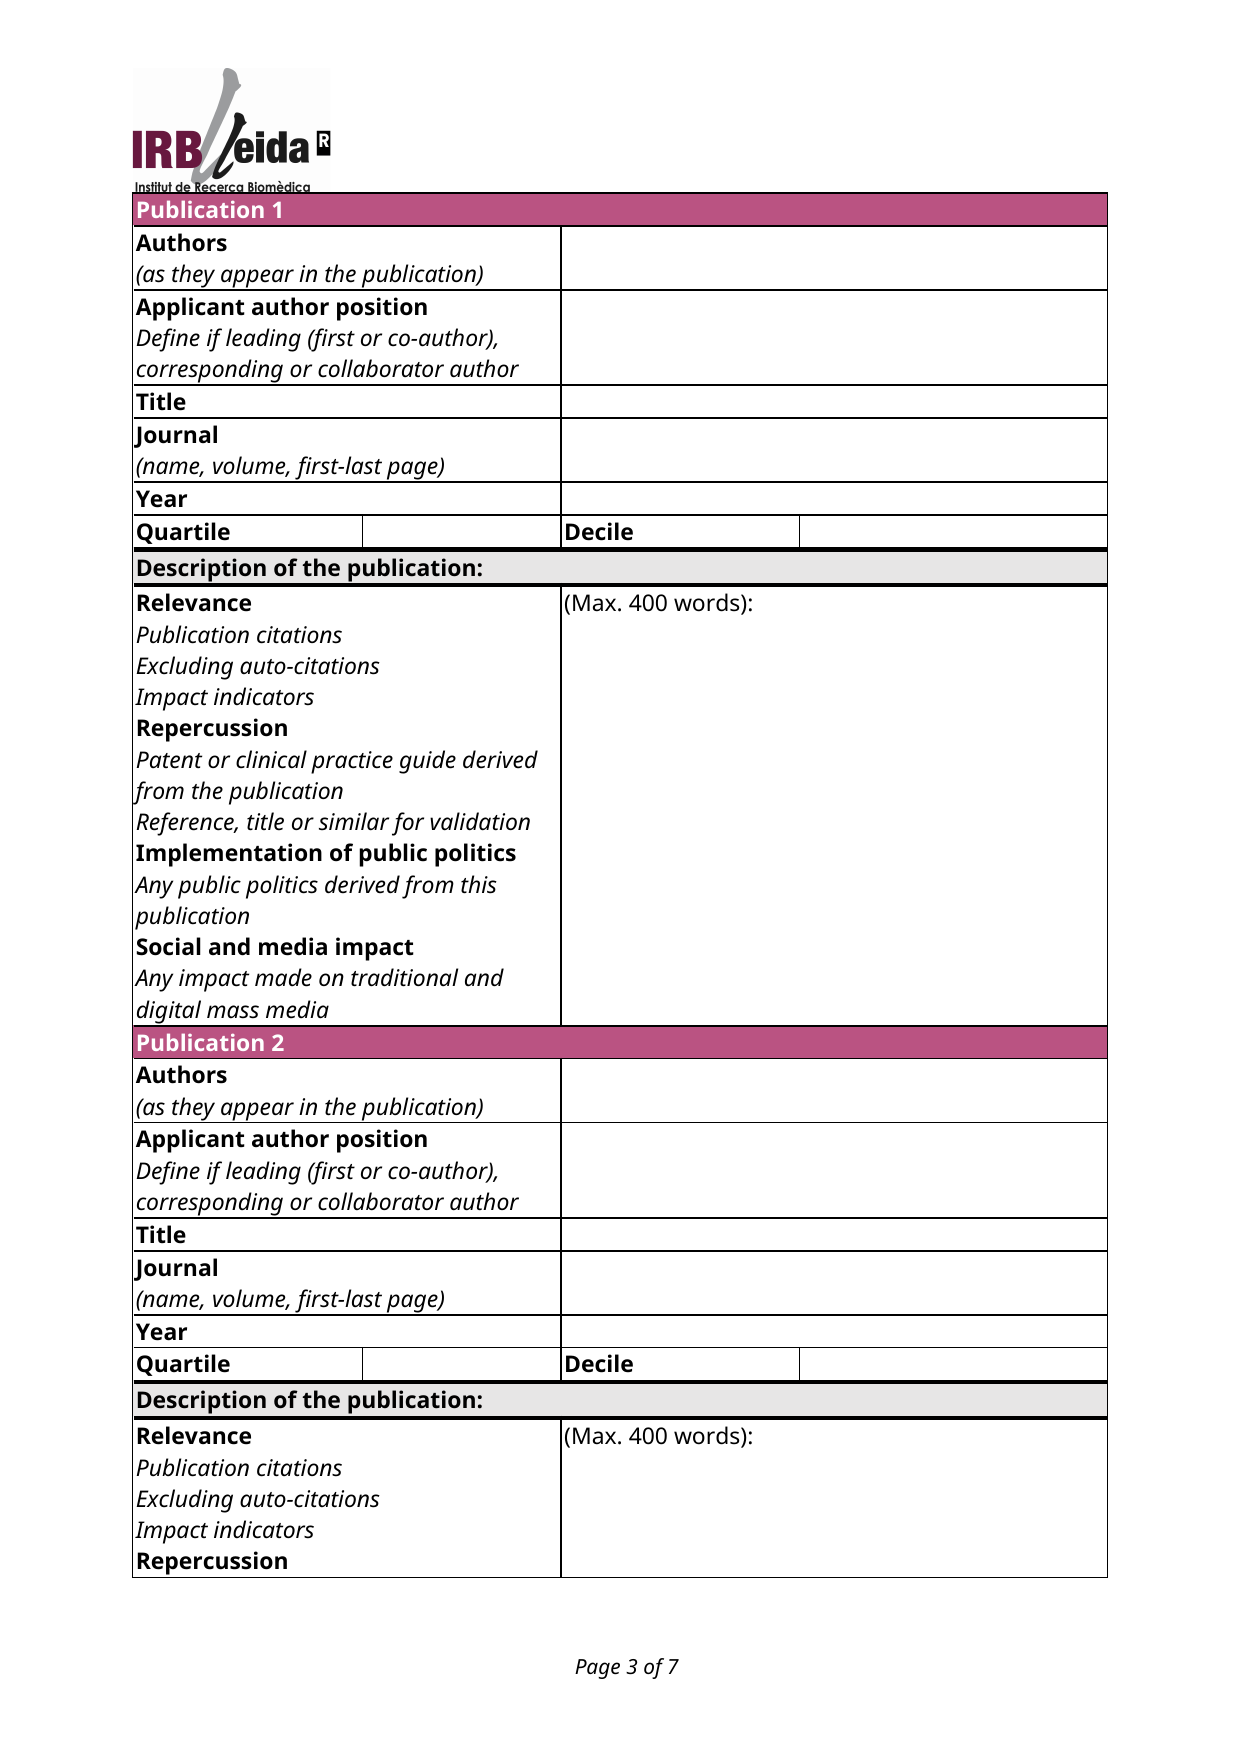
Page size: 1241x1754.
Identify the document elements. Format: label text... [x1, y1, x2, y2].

table_cell Applicant author position Define if leading (first or co-author), corresponding or collaborator author [133, 290, 560, 384]
table_cell [562, 1059, 1107, 1122]
table_cell Description of the publication: [133, 548, 1107, 583]
picture [132, 68, 331, 192]
table_cell (Max. 400 words): [562, 587, 1107, 1025]
table_cell [562, 483, 1107, 514]
table_cell Decile [562, 516, 799, 547]
table_cell [562, 1252, 1107, 1314]
table_cell [562, 227, 1107, 289]
table_cell Journal (name, volume, first-last page) [133, 1251, 560, 1314]
table_cell [562, 291, 1107, 384]
table_cell Title [133, 1218, 560, 1250]
table_cell Description of the publication: [133, 1381, 1107, 1416]
table_cell [363, 516, 560, 547]
table_cell [800, 516, 1107, 547]
table_cell [800, 1348, 1107, 1379]
table_cell Publication 2 [133, 1026, 1107, 1058]
table_cell Applicant author position Define if leading (first or co-author), corresponding or collaborator author [133, 1123, 560, 1217]
table_cell Title [133, 385, 560, 417]
table_cell Decile [562, 1348, 799, 1379]
table_cell Authors (as they appear in the publication) [133, 1059, 560, 1122]
table_cell [562, 386, 1107, 417]
table_cell (Max. 400 words): [562, 1420, 1107, 1576]
table_cell [363, 1348, 560, 1379]
table_cell [562, 1316, 1107, 1347]
table_cell [562, 1123, 1107, 1217]
table_cell [562, 419, 1107, 481]
table_cell Journal (name, volume, first-last page) [133, 418, 560, 481]
table_cell Quartile [133, 515, 362, 547]
table_cell Authors (as they appear in the publication) [133, 226, 560, 289]
table_cell Year [133, 482, 560, 514]
table_header Publication 1 [133, 194, 1107, 225]
table_cell Quartile [133, 1348, 362, 1379]
table_cell Year [133, 1315, 560, 1347]
table_cell [562, 1219, 1107, 1250]
